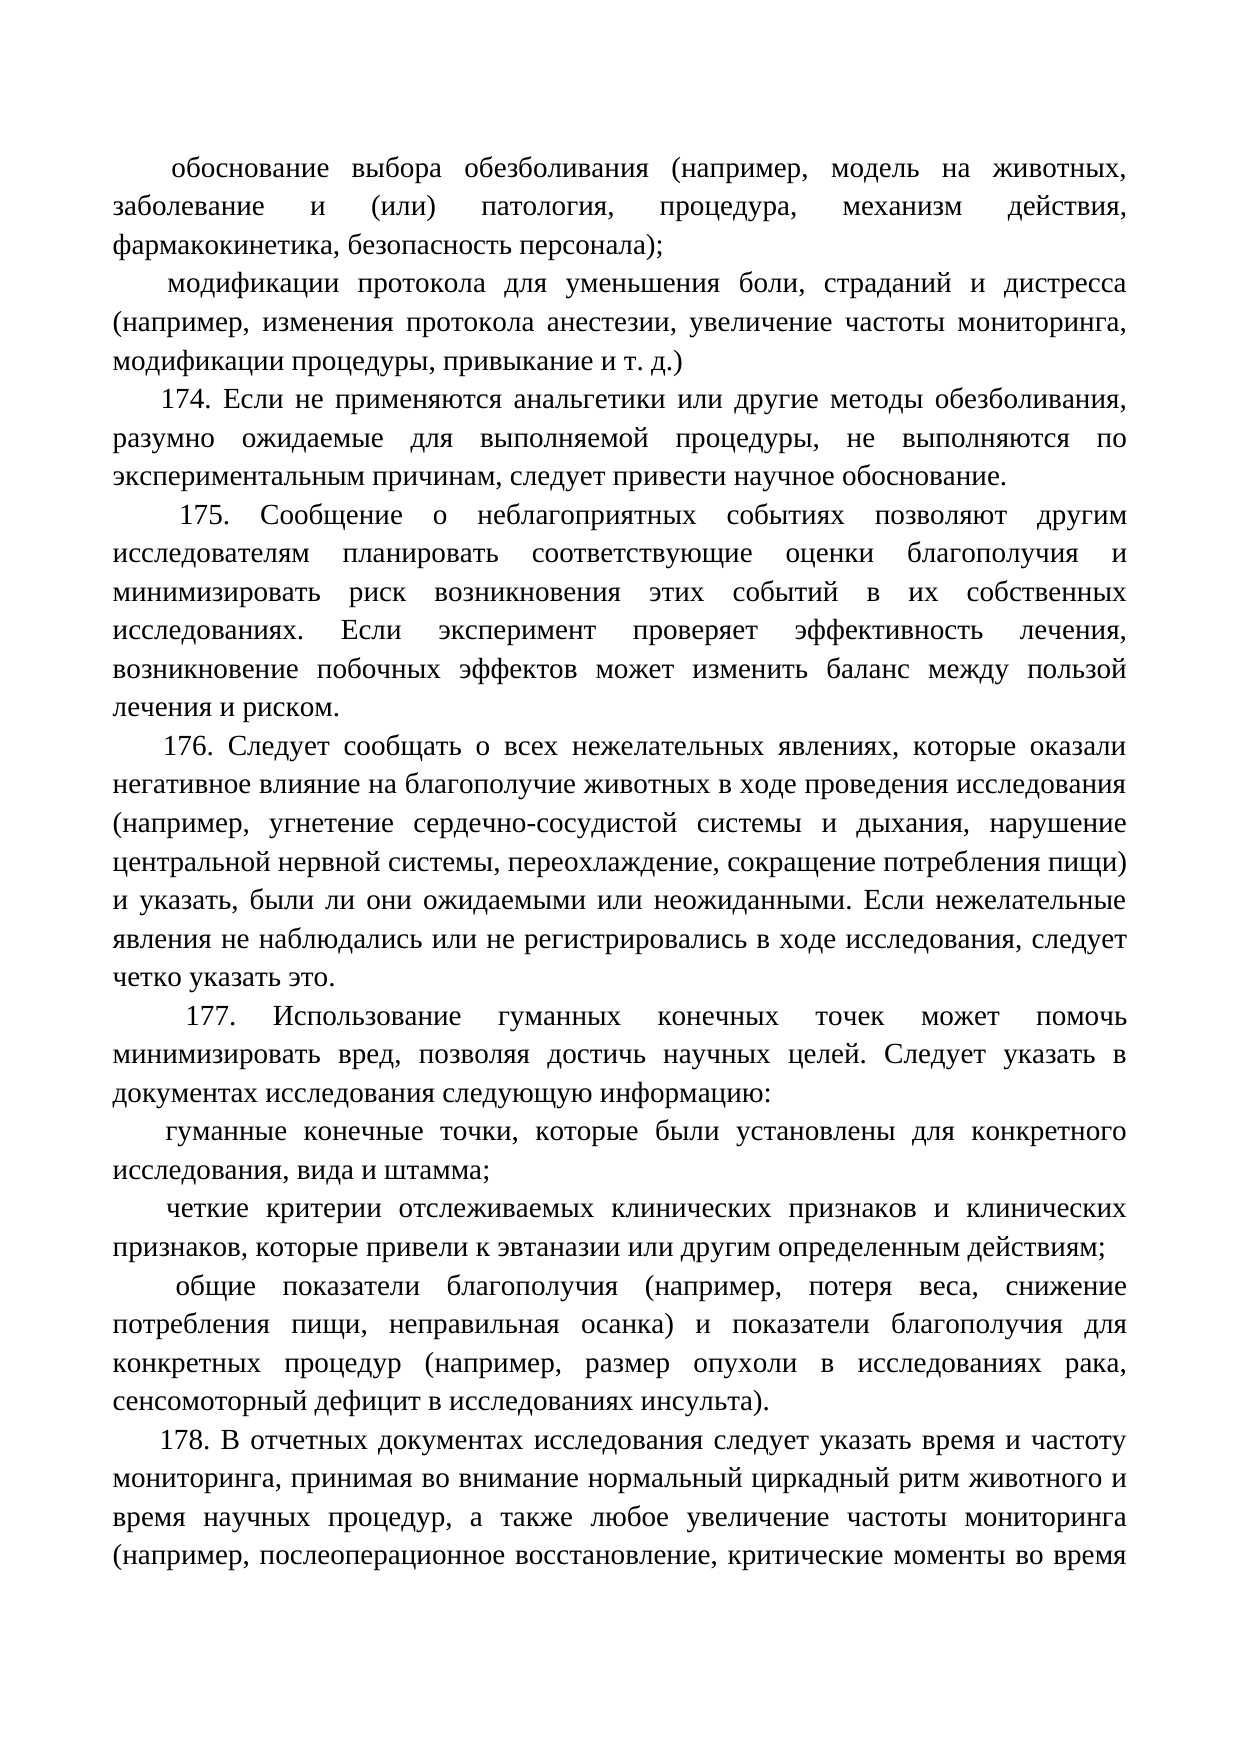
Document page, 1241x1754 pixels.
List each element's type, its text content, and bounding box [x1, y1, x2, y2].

text общие показатели благополучия (например, потеря веса, снижение потребления пищи, неправильная осанка) и показатели благополучия для конкретных процедур (например, размер опухоли в исследованиях рака, сенсомоторный дефицит в исследованиях инсульта). [112, 1268, 1128, 1417]
text 175. Сообщение о неблагоприятных событиях позволяют другим исследователям планировать соответствующие оценки благополучия и минимизировать риск возникновения этих событий в их собственных исследованиях. Если эксперимент проверяет эффективность лечения, возникновение побочных эффектов может изменить баланс между пользой лечения и риском. [112, 497, 1128, 723]
text обоснование выбора обезболивания (например, модель на животных, заболевание и (или) патология, процедура, механизм действия, фармакокинетика, безопасность персонала); [112, 150, 1128, 261]
text модификации протокола для уменьшения боли, страданий и дистресса (например, изменения протокола анестезии, увеличение частоты мониторинга, модификации процедуры, привыкание и т. д.) [112, 266, 1128, 376]
text 174. Если не применяются анальгетики или другие методы обезболивания, разумно ожидаемые для выполняемой процедуры, не выполняются по экспериментальным причинам, следует привести научное обоснование. [112, 381, 1128, 492]
text четкие критерии отслеживаемых клинических признаков и клинических признаков, которые привели к эвтаназии или другим определенным действиям; [112, 1191, 1128, 1263]
text гуманные конечные точки, которые были установлены для конкретного исследования, вида и штамма; [112, 1113, 1128, 1186]
text 177. Использование гуманных конечных точек может помочь минимизировать вред, позволяя достичь научных целей. Следует указать в документах исследования следующую информацию: [112, 998, 1128, 1108]
text 176. Следует сообщать о всех нежелательных явлениях, которые оказали негативное влияние на благополучие животных в ходе проведения исследования (например, угнетение сердечно-сосудистой системы и дыхания, нарушение центральной нервной системы, переохлаждение, сокращение потребления пищи) и указать, были ли они ожидаемыми или неожиданными. Если нежелательные явления не наблюдались или не регистрировались в ходе исследования, следует четко указать это. [112, 728, 1128, 993]
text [112, 1422, 1128, 1571]
